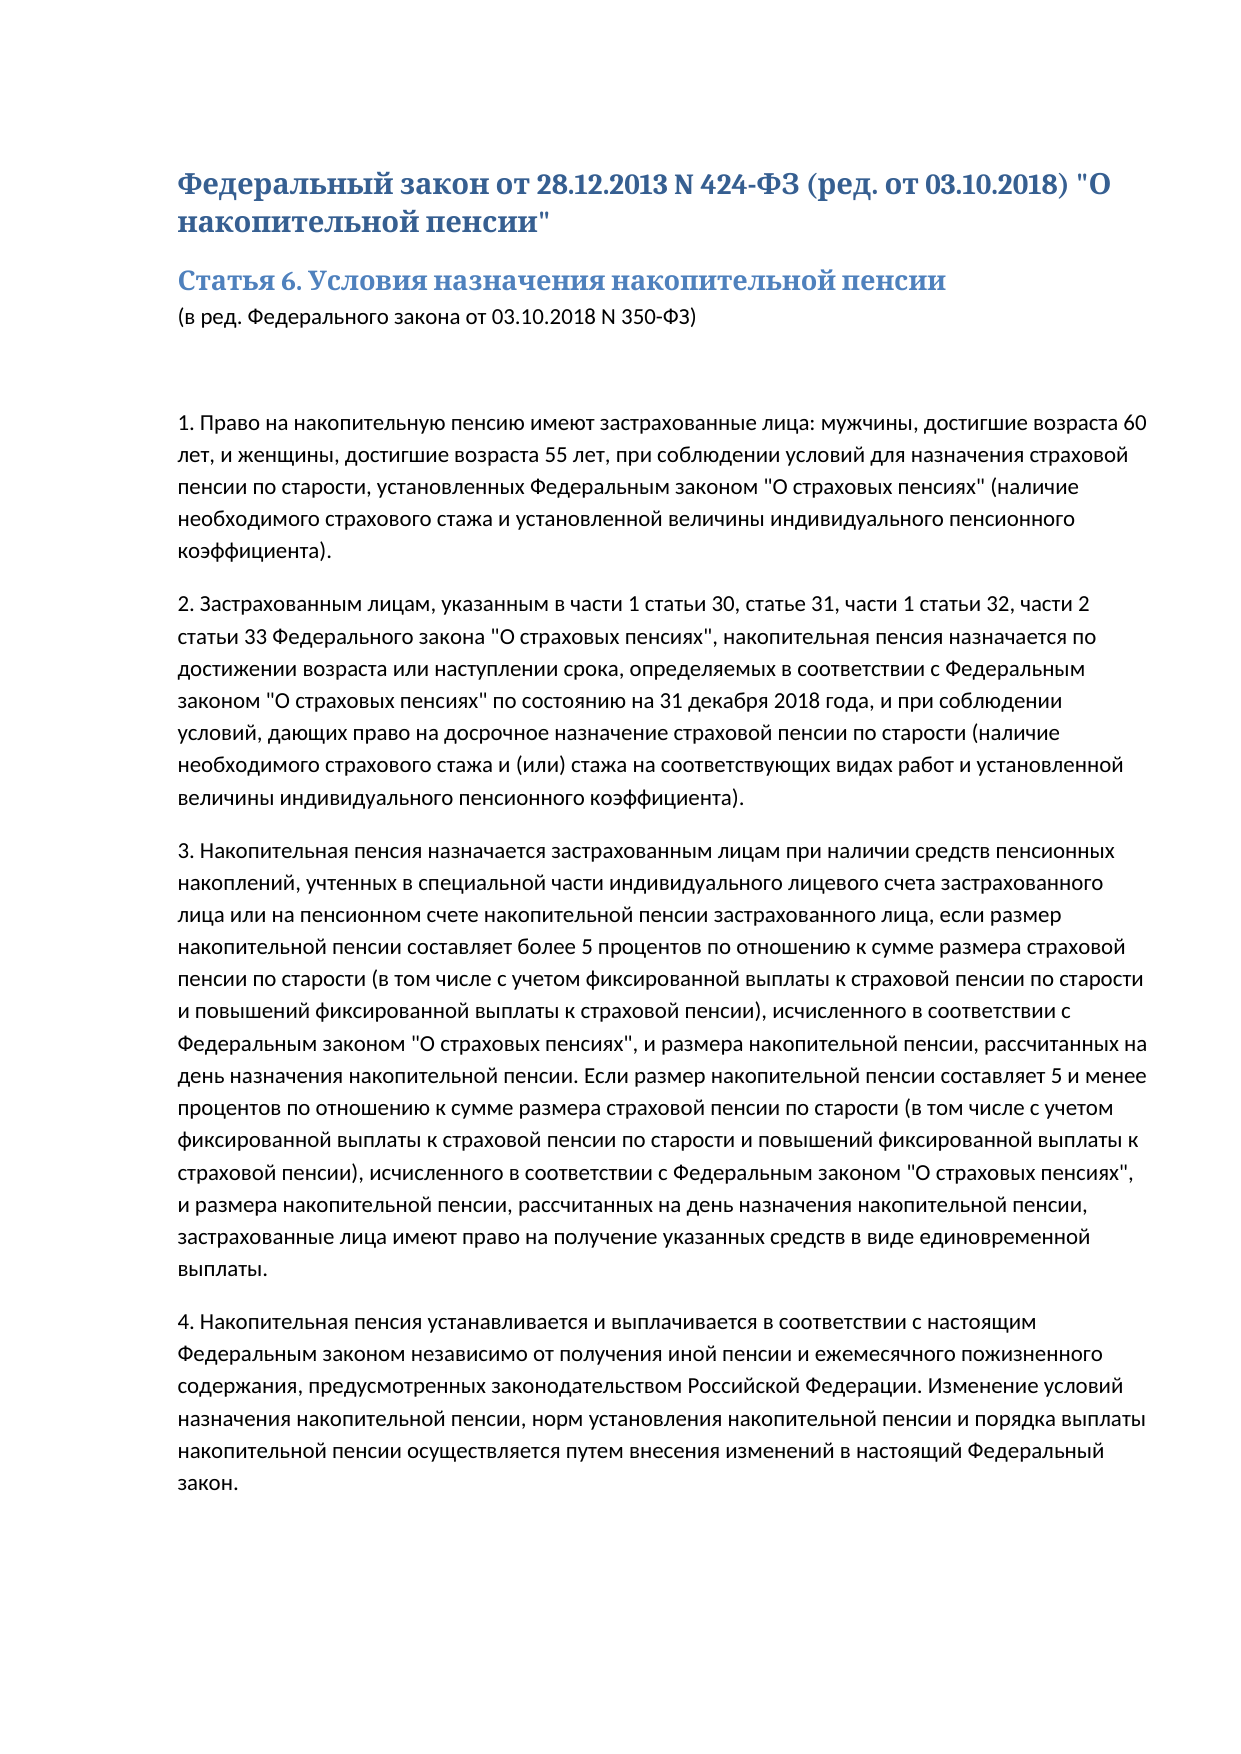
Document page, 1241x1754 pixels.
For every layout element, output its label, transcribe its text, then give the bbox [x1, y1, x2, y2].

text 3. Накопительная пенсия назначается застрахованным лицам при наличии средств пенсионных накоплений, учтенных в специальной части индивидуального лицевого счета застрахованного лица или на пенсионном счете накопительной пенсии застрахованного лица, если размер накопительной пенсии составляет более 5 процентов по отношению к сумме размера страховой пенсии по старости (в том числе с учетом фиксированной выплаты к страховой пенсии по старости и повышений фиксированной выплаты к страховой пенсии), исчисленного в соответствии с Федеральным законом "О страховых пенсиях", и размера накопительной пенсии, рассчитанных на день назначения накопительной пенсии. Если размер накопительной пенсии составляет 5 и менее процентов по отношению к сумме размера страховой пенсии по старости (в том числе с учетом фиксированной выплаты к страховой пенсии по старости и повышений фиксированной выплаты к страховой пенсии), исчисленного в соответствии с Федеральным законом "О страховых пенсиях", и размера накопительной пенсии, рассчитанных на день назначения накопительной пенсии, застрахованные лица имеют право на получение указанных средств в виде единовременной выплаты. [177, 836, 1152, 1282]
text 4. Накопительная пенсия устанавливается и выплачивается в соответствии с настоящим Федеральным законом независимо от получения иной пенсии и ежемесячного пожизненного содержания, предусмотренных законодательством Российской Федерации. Изменение условий назначения накопительной пенсии, норм установления накопительной пенсии и порядка выплаты накопительной пенсии осуществляется путем внесения изменений в настоящий Федеральный закон. [177, 1307, 1152, 1496]
text 1. Право на накопительную пенсию имеют застрахованные лица: мужчины, достигшие возраста 60 лет, и женщины, достигшие возраста 55 лет, при соблюдении условий для назначения страховой пенсии по старости, установленных Федеральным законом "О страховых пенсиях" (наличие необходимого страхового стажа и установленной величины индивидуального пенсионного коэффициента). [177, 408, 1152, 564]
subtitle Федеральный закон от 28.12.2013 N 424-ФЗ (ред. от 03.10.2018) "О накопительной пенсии" [177, 168, 1152, 240]
text (в ред. Федерального закона от 03.10.2018 N 350-ФЗ) [177, 302, 1152, 330]
text 2. Застрахованным лицам, указанным в части 1 статьи 30, статье 31, части 1 статьи 32, части 2 статьи 33 Федерального закона "О страховых пенсиях", накопительная пенсия назначается по достижении возраста или наступлении срока, определяемых в соответствии с Федеральным законом "О страховых пенсиях" по состоянию на 31 декабря 2018 года, и при соблюдении условий, дающих право на досрочное назначение страховой пенсии по старости (наличие необходимого страхового стажа и (или) стажа на соответствующих видах работ и установленной величины индивидуального пенсионного коэффициента). [177, 589, 1152, 811]
subtitle Статья 6. Условия назначения накопительной пенсии [177, 266, 1152, 297]
